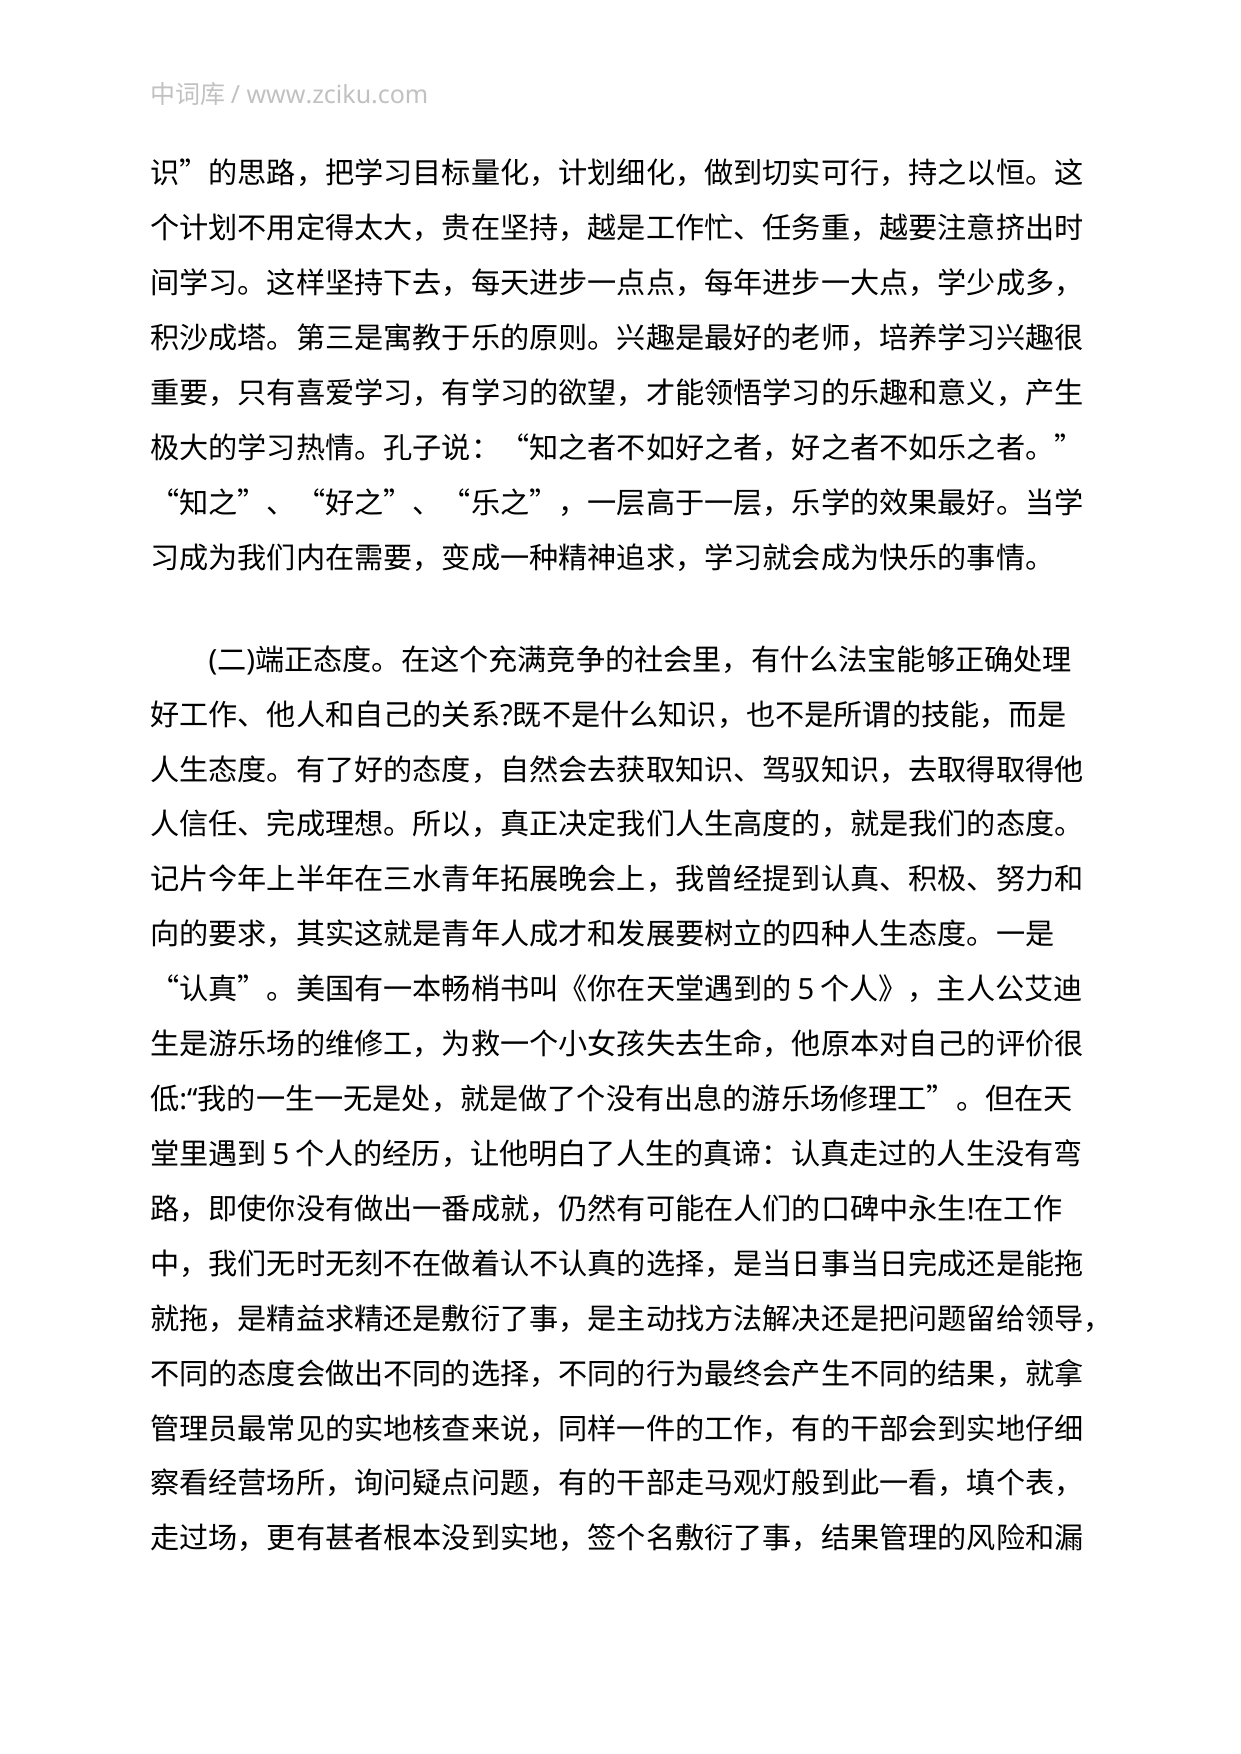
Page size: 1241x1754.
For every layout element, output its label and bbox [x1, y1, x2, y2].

text [150, 636, 1090, 1557]
text [150, 150, 1090, 577]
